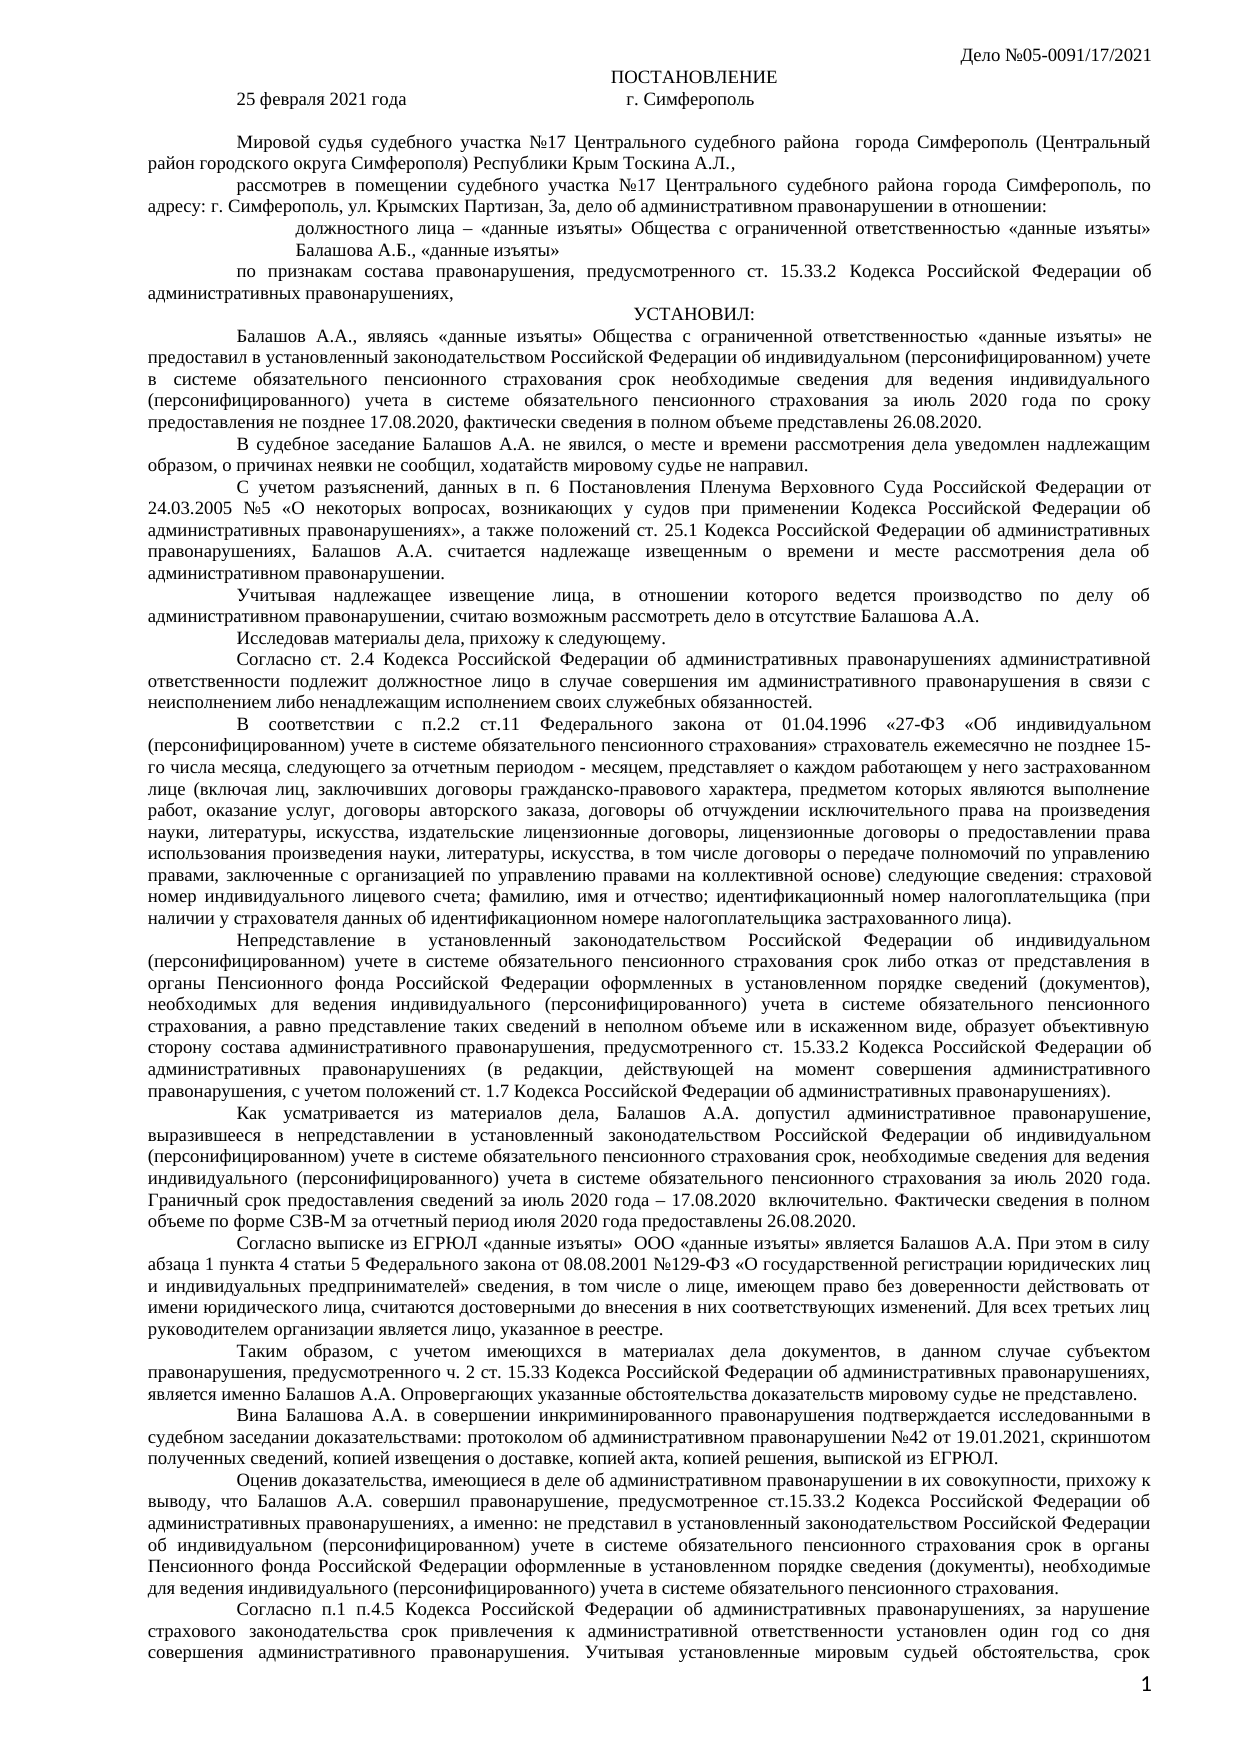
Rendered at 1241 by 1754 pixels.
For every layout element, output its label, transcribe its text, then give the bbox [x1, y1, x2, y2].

text рассмотрев в помещении судебного участка №17 Центрального судебного района города Симферополь, по адресу: г. Симферополь, ул. Крымских Партизан, 3а, дело об административном правонарушении в отношении: [148, 174, 1152, 217]
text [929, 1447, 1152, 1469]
text 25 февраля 2021 года г. Симферополь [148, 87, 1152, 109]
text Как усматривается из материалов дела, Балашов А.А. допустил административное правонарушение, выразившееся в непредставлении в установленный законодательством Российской Федерации об индивидуальном (персонифицированном) учете в системе обязательного пенсионного страхования срок, необходимые сведения для ведения индивидуального (персонифицированного) учета в системе обязательного пенсионного страхования за июль 2020 года. Граничный срок предоставления сведений за июль 2020 года – 17.08.2020 включительно. Фактически сведения в полном объеме по форме СЗВ-М за отчетный период июля 2020 года предоставлены 26.08.2020. [148, 1102, 1152, 1232]
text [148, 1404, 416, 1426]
text Согласно ст. 2.4 Кодекса Российской Федерации об административных правонарушениях административной ответственности подлежит должностное лицо в случае совершения им административного правонарушения в связи с неисполнением либо ненадлежащим исполнением своих служебных обязанностей. [148, 648, 1152, 713]
text ПОСТАНОВЛЕНИЕ [148, 66, 1152, 87]
text Таким образом, с учетом имеющихся в материалах дела документов, в данном случае субъектом правонарушения, предусмотренного ч. 2 ст. 15.33 Кодекса Российской Федерации об административных правонарушениях, является именно Балашов А.А. Опровергающих указанные обстоятельства доказательств мировому судье не представлено. [148, 1339, 1152, 1404]
text Учитывая надлежащее извещение лица, в отношении которого ведется производство по делу об административном правонарушении, считаю возможным рассмотреть дело в отсутствие Балашова А.А. [148, 583, 1152, 627]
text С учетом разъяснений, данных в п. 6 Постановления Пленума Верховного Суда Российской Федерации от 24.03.2005 №5 «О некоторых вопросах, возникающих у судов при применении Кодекса Российской Федерации об административных правонарушениях», а также положений ст. 25.1 Кодекса Российской Федерации об административных правонарушениях, Балашов А.А. считается надлежаще извещенным о времени и месте рассмотрения дела об административном правонарушении. [148, 476, 1152, 583]
text В судебное заседание Балашов А.А. не явился, о месте и времени рассмотрения дела уведомлен надлежащим образом, о причинах неявки не сообщил, ходатайств мировому судье не направил. [148, 432, 1152, 476]
text УСТАНОВИЛ: [148, 303, 1152, 325]
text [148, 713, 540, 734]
text Оценив доказательства, имеющиеся в деле об административном правонарушении в их совокупности, прихожу к выводу, что Балашов А.А. совершил правонарушение, предусмотренное ст.15.33.2 Кодекса Российской Федерации об административных правонарушениях, а именно: не представил в установленный законодательством Российской Федерации об индивидуальном (персонифицированном) учете в системе обязательного пенсионного страхования срок в органы Пенсионного фонда Российской Федерации оформленные в установленном порядке сведения (документы), необходимые для ведения индивидуального (персонифицированного) учета в системе обязательного пенсионного страхования. [148, 1469, 1152, 1598]
text должностного лица – «данные изъяты» Общества с ограниченной ответственностью «данные изъяты» Балашова А.Б., «данные изъяты» [295, 217, 1152, 260]
text Непредставление в установленный законодательством Российской Федерации об индивидуальном (персонифицированном) учете в системе обязательного пенсионного страхования срок либо отказ от представления в органы Пенсионного фонда Российской Федерации оформленных в установленном порядке сведений (документов), необходимых для ведения индивидуального (персонифицированного) учета в системе обязательного пенсионного страхования, а равно представление таких сведений в неполном объеме или в искаженном виде, образует объективную сторону состава административного правонарушения, предусмотренного ст. 15.33.2 Кодекса Российской Федерации об административных правонарушениях (в редакции, действующей на момент совершения административного правонарушения, с учетом положений ст. 1.7 Кодекса Российской Федерации об административных правонарушениях). [148, 928, 1152, 1102]
text Исследовав материалы дела, прихожу к следующему. [148, 627, 1152, 648]
text по признакам состава правонарушения, предусмотренного ст. 15.33.2 Кодекса Российской Федерации об административных правонарушениях, [148, 260, 1152, 303]
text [148, 1598, 1152, 1663]
text Дело №05-0091/17/2021 [148, 44, 1152, 66]
text Согласно выписке из ЕГРЮЛ «данные изъяты» ООО «данные изъяты» является Балашов А.А. При этом в силу абзаца 1 пункта 4 статьи 5 Федерального закона от 08.08.2001 №129-ФЗ «О государственной регистрации юридических лиц и индивидуальных предпринимателей» сведения, в том числе о лице, имеющем право без доверенности действовать от имени юридического лица, считаются достоверными до внесения в них соответствующих изменений. Для всех третьих лиц руководителем организации является лицо, указанное в реестре. [148, 1232, 1152, 1339]
text Мировой судья судебного участка №17 Центрального судебного района города Симферополь (Центральный район городского округа Симферополя) Республики Крым Тоскина А.Л., [148, 131, 1152, 174]
text В соответствии с п.2.2 ст.11 Федерального закона от 01.04.1996 «27-ФЗ «Об индивидуальном (персонифицированном) учете в системе обязательного пенсионного страхования» страхователь ежемесячно не позднее 15-го числа месяца, следующего за отчетным периодом - месяцем, представляет о каждом работающем у него застрахованном лице (включая лиц, заключивших договоры гражданско-правового характера, предметом которых являются выполнение работ, оказание услуг, договоры авторского заказа, договоры об отчуждении исключительного права на произведения науки, литературы, искусства, издательские лицензионные договоры, лицензионные договоры о предоставлении права использования произведения науки, литературы, искусства, в том числе договоры о передаче полномочий по управлению правами, заключенные с организацией по управлению правами на коллективной основе) следующие сведения: страховой номер индивидуального лицевого счета; фамилию, имя и отчество; идентификационный номер налогоплательщика (при наличии у страхователя данных об идентификационном номере налогоплательщика застрахованного лица). [148, 734, 1152, 928]
text Балашов А.А., являясь «данные изъяты» Общества с ограниченной ответственностью «данные изъяты» не предоставил в установленный законодательством Российской Федерации об индивидуальном (персонифицированном) учете в системе обязательного пенсионного страхования срок необходимые сведения для ведения индивидуального (персонифицированного) учета в системе обязательного пенсионного страхования за июль 2020 года по сроку предоставления не позднее 17.08.2020, фактически сведения в полном объеме представлены 26.08.2020. [148, 325, 1152, 432]
